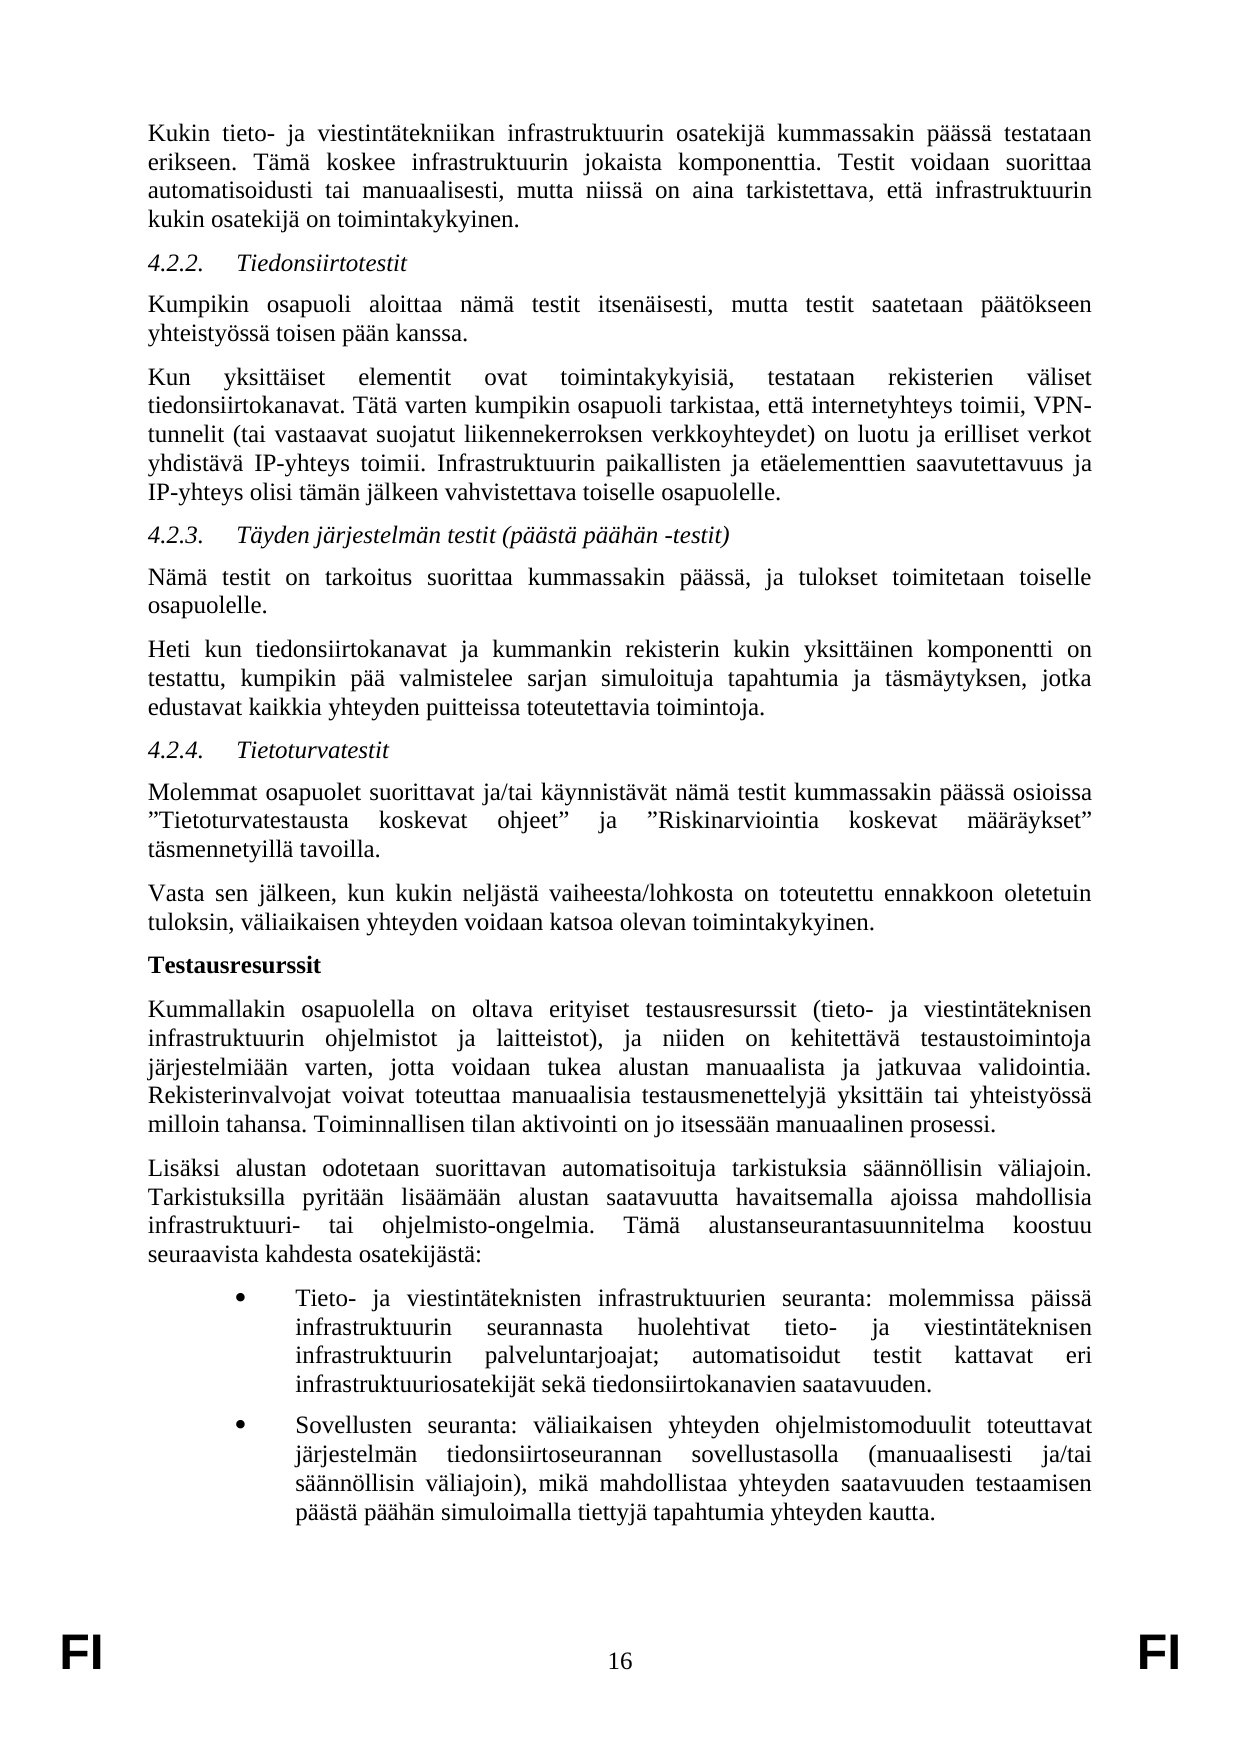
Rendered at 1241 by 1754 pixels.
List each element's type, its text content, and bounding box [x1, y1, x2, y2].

text Kukin tieto- ja viestintätekniikan infrastruktuurin osatekijä kummassakin päässä testataan erikseen. Tämä koskee infrastruktuurin jokaista komponenttia. Testit voidaan suorittaa automatisoidusti tai manuaalisesti, mutta niissä on aina tarkistettava, että infrastruktuurin kukin osatekijä on toimintakykyinen. [148, 118, 1093, 233]
text Heti kun tiedonsiirtokanavat ja kummankin rekisterin kukin yksittäinen komponentti on testattu, kumpikin pää valmistelee sarjan simuloituja tapahtumia ja täsmäytyksen, jotka edustavat kaikkia yhteyden puitteissa toteutettavia toimintoja. [148, 634, 1093, 721]
text Sovellusten seuranta: väliaikaisen yhteyden ohjelmistomoduulit toteuttavat järjestelmän tiedonsiirtoseurannan sovellustasolla (manuaalisesti ja/tai säännöllisin väliajoin), mikä mahdollistaa yhteyden saatavuuden testaamisen päästä päähän simuloimalla tiettyjä tapahtumia yhteyden kautta. [236, 1411, 1093, 1526]
text Tieto- ja viestintäteknisten infrastruktuurien seuranta: molemmissa päissä infrastruktuurin seurannasta huolehtivat tieto- ja viestintäteknisen infrastruktuurin palveluntarjoajat; automatisoidut testit kattavat eri infrastruktuuriosatekijät sekä tiedonsiirtokanavien saatavuuden. [236, 1283, 1093, 1398]
text Molemmat osapuolet suorittavat ja/tai käynnistävät nämä testit kummassakin päässä osioissa ”Tietoturvatestausta koskevat ohjeet” ja ”Riskinarviointia koskevat määräykset” täsmennetyillä tavoilla. [148, 777, 1093, 863]
subtitle Tiedonsiirtotestit [148, 248, 1093, 277]
text Testausresurssit [148, 951, 1093, 979]
text Kummallakin osapuolella on oltava erityiset testausresurssit (tieto- ja viestintäteknisen infrastruktuurin ohjelmistot ja laitteistot), ja niiden on kehitettävä testaustoimintoja järjestelmiään varten, jotta voidaan tukea alustan manuaalista ja jatkuvaa validointia. Rekisterinvalvojat voivat toteuttaa manuaalisia testausmenettelyjä yksittäin tai yhteistyössä milloin tahansa. Toiminnallisen tilan aktivointi on jo itsessään manuaalinen prosessi. [148, 994, 1093, 1138]
text Lisäksi alustan odotetaan suorittavan automatisoituja tarkistuksia säännöllisin väliajoin. Tarkistuksilla pyritään lisäämään alustan saatavuutta havaitsemalla ajoissa mahdollisia infrastruktuuri- tai ohjelmisto-ongelmia. Tämä alustanseurantasuunnitelma koostuu seuraavista kahdesta osatekijästä: [148, 1153, 1093, 1268]
text Kun yksittäiset elementit ovat toimintakykyisiä, testataan rekisterien väliset tiedonsiirtokanavat. Tätä varten kumpikin osapuoli tarkistaa, että internetyhteys toimii, VPN-tunnelit (tai vastaavat suojatut liikennekerroksen verkkoyhteydet) on luotu ja erilliset verkot yhdistävä IP-yhteys toimii. Infrastruktuurin paikallisten ja etäelementtien saavutettavuus ja IP-yhteys olisi tämän jälkeen vahvistettava toiselle osapuolelle. [148, 362, 1093, 506]
text Kumpikin osapuoli aloittaa nämä testit itsenäisesti, mutta testit saatetaan päätökseen yhteistyössä toisen pään kanssa. [148, 289, 1093, 347]
text Nämä testit on tarkoitus suorittaa kummassakin päässä, ja tulokset toimitetaan toiselle osapuolelle. [148, 562, 1093, 619]
subtitle Täyden järjestelmän testit (päästä päähän -testit) [148, 521, 1093, 549]
subtitle Tietoturvatestit [148, 736, 1093, 764]
text Vasta sen jälkeen, kun kukin neljästä vaiheesta/lohkosta on toteutettu ennakkoon oletetuin tuloksin, väliaikaisen yhteyden voidaan katsoa olevan toimintakykyinen. [148, 878, 1093, 936]
